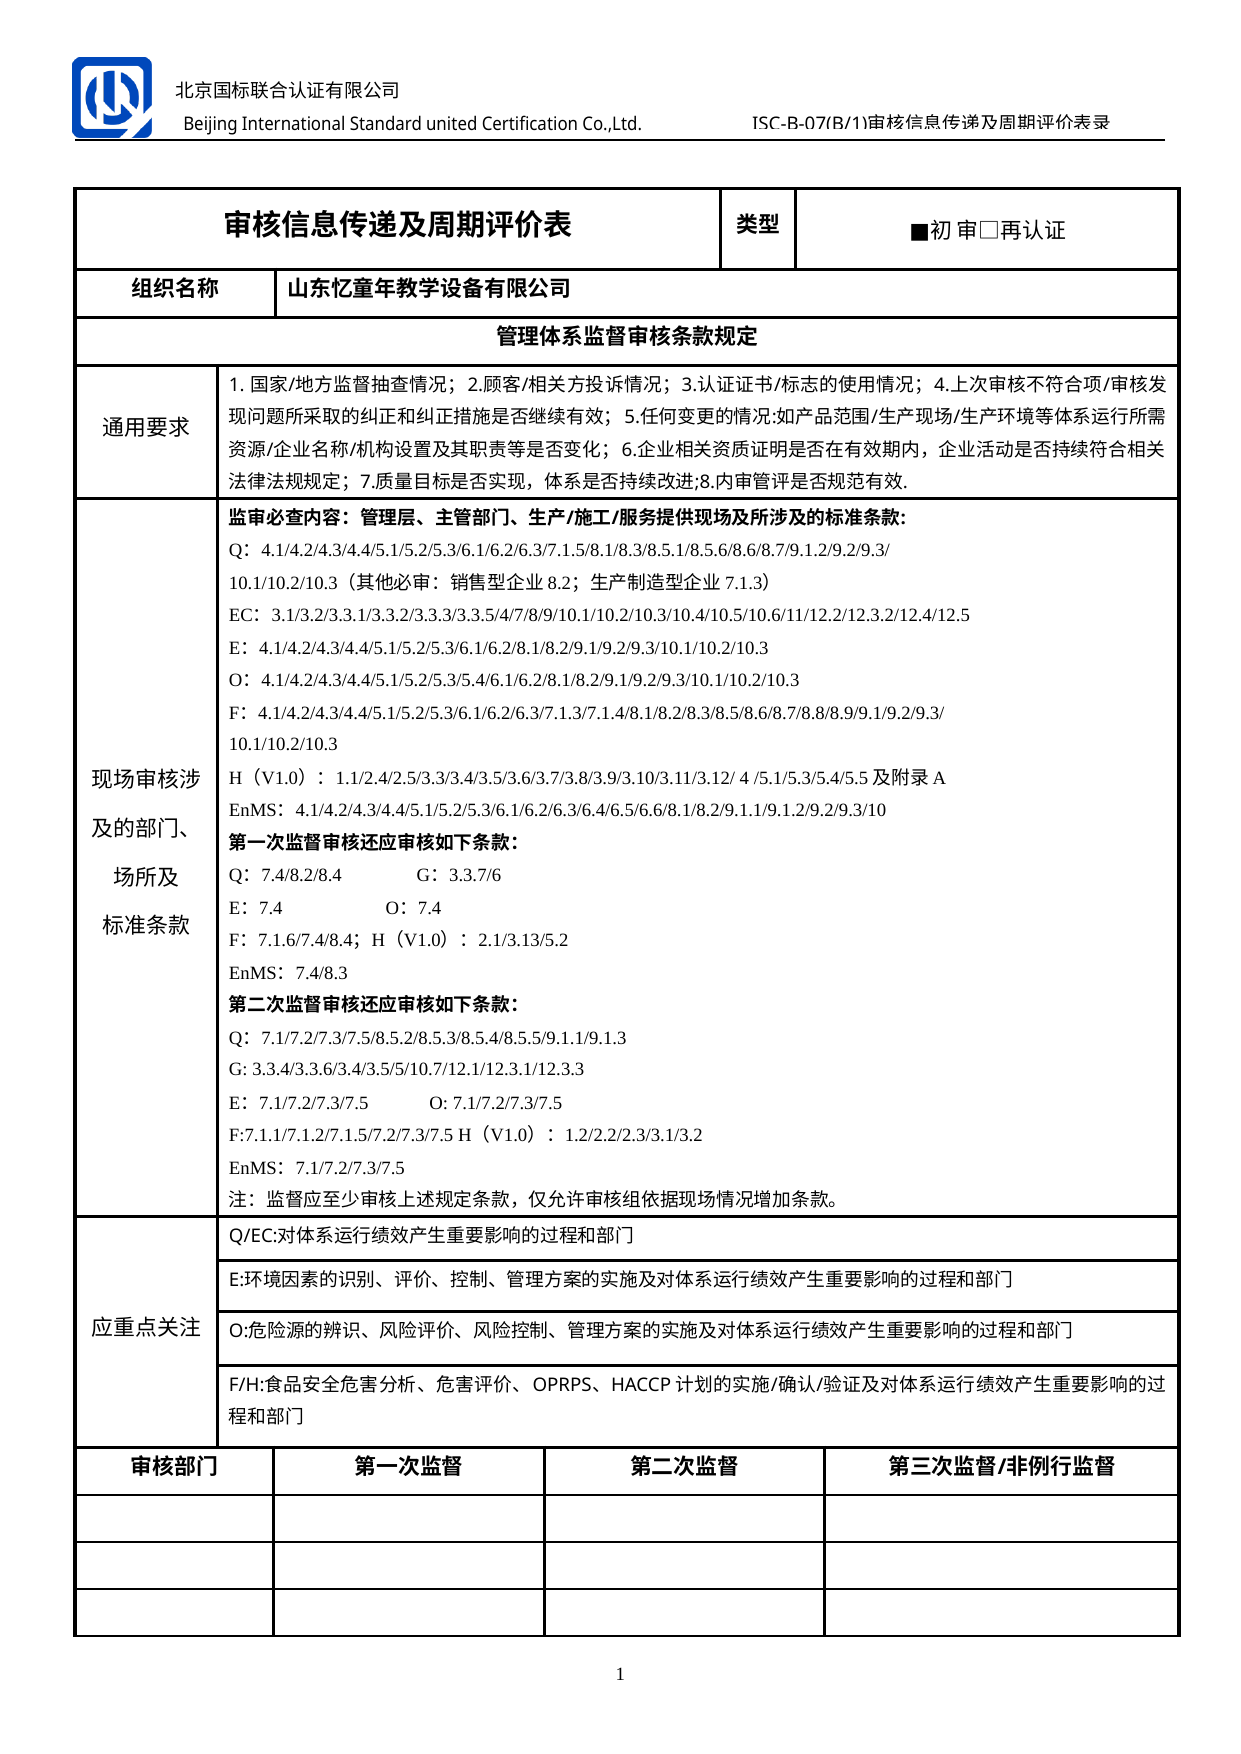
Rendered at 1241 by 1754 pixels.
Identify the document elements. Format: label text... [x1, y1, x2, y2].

table_cell [826, 1543, 1177, 1588]
table_cell 组织名称 [77, 271, 274, 316]
table_cell [77, 1496, 272, 1541]
table_cell 通用要求 [77, 367, 216, 497]
table_cell [546, 1496, 823, 1541]
table_cell 1. 国家/地方监督抽查情况；2.顾客/相关方投诉情况；3.认证证书/标志的使用情况；4.上次审核不符合项/审核发现问题所采取的纠正和纠正措施是否继续有效；5.任何变更的情况:如产品范围/生产现场/生产环境等体系运行所需资源/企业名称/机构设置及其职责等是否变化；6.企业相关资质证明是否在有效期内，企业活动是否持续符合相关法律法规规定；7.质量目标是否实现，体系是否持续改进;8.内审管评是否规范有效. [219, 367, 1177, 497]
table_cell 应重点关注 [77, 1218, 216, 1446]
table_cell [275, 1543, 543, 1588]
table_cell [546, 1590, 823, 1635]
table_cell 管理体系监督审核条款规定 [77, 319, 1177, 364]
table_cell E:环境因素的识别、评价、控制、管理方案的实施及对体系运行绩效产生重要影响的过程和部门 [219, 1262, 1177, 1310]
table_cell [77, 1543, 272, 1588]
table_cell 第三次监督/非例行监督 [826, 1449, 1177, 1494]
table_cell 审核部门 [77, 1449, 272, 1494]
table_cell [77, 1590, 272, 1635]
table_header ■初 审□再认证 [797, 190, 1177, 267]
table_cell 第一次监督 [275, 1449, 543, 1494]
table_cell O:危险源的辨识、风险评价、风险控制、管理方案的实施及对体系运行绩效产生重要影响的过程和部门 [219, 1313, 1177, 1364]
picture [72, 57, 152, 138]
table_cell [826, 1496, 1177, 1541]
table_header 审核信息传递及周期评价表 [77, 190, 719, 267]
table_cell Q/EC:对体系运行绩效产生重要影响的过程和部门 [219, 1218, 1177, 1259]
table_cell 监审必查内容：管理层、主管部门、生产/施工/服务提供现场及所涉及的标准条款: Q：4.1/4.2/4.3/4.4/5.1/5.2/5.3/6.1/6.2/6.3/7.1.5/8.1/8.3/8.5.1/8.5.6/8.6/8.7/9.1.2/9.2/9.3/ 10.1/10.2/10.3（其他必审：销售型企业8.2；生产制造型企业7.1.3） EC：3.1/3.2/3.3.1/3.3.2/3.3.3/3.3.5/4/7/8/9/10.1/10.2/10.3/10.4/10.5/10.6/11/12.2/12.3.2/12.4/12.5 E：4.1/4.2/4.3/4.4/5.1/5.2/5.3/6.1/6.2/8.1/8.2/9.1/9.2/9.3/10.1/10.2/10.3 O：4.1/4.2/4.3/4.4/5.1/5.2/5.3/5.4/6.1/6.2/8.1/8.2/9.1/9.2/9.3/10.1/10.2/10.3 F：4.1/4.2/4.3/4.4/5.1/5.2/5.3/6.1/6.2/6.3/7.1.3/7.1.4/8.1/8.2/8.3/8.5/8.6/8.7/8.8/8.9/9.1/9.2/9.3/ 10.1/10.2/10.3 H（V1.0）：1.1/2.4/2.5/3.3/3.4/3.5/3.6/3.7/3.8/3.9/3.10/3.11/3.12/ 4 /5.1/5.3/5.4/5.5及附录A EnMS：4.1/4.2/4.3/4.4/5.1/5.2/5.3/6.1/6.2/6.3/6.4/6.5/6.6/8.1/8.2/9.1.1/9.1.2/9.2/9.3/10 第一次监督审核还应审核如下条款： Q：7.4/8.2/8.4 G：3.3.7/6 E：7.4 O：7.4 F：7.1.6/7.4/8.4；H（V1.0）：2.1/3.13/5.2 EnMS：7.4/8.3 第二次监督审核还应审核如下条款： Q：7.1/7.2/7.3/7.5/8.5.2/8.5.3/8.5.4/8.5.5/9.1.1/9.1.3 G: 3.3.4/3.3.6/3.4/3.5/5/10.7/12.1/12.3.1/12.3.3 E：7.1/7.2/7.3/7.5 O: 7.1/7.2/7.3/7.5 F:7.1.1/7.1.2/7.1.5/7.2/7.3/7.5 H（V1.0）：1.2/2.2/2.3/3.1/3.2 EnMS：7.1/7.2/7.3/7.5 注：监督应至少审核上述规定条款，仅允许审核组依据现场情况增加条款。 [219, 500, 1177, 1215]
table_cell [275, 1590, 543, 1635]
table_cell [546, 1543, 823, 1588]
table_cell F/H:食品安全危害分析、危害评价、OPRPS、HACCP计划的实施/确认/验证及对体系运行绩效产生重要影响的过程和部门 [219, 1367, 1177, 1446]
table_header 类型 [722, 190, 794, 267]
table_cell 现场审核涉及的部门、场所及 标准条款 [77, 500, 216, 1215]
table_cell [826, 1590, 1177, 1635]
table_cell 山东忆童年教学设备有限公司 [277, 271, 1177, 316]
table_cell 第二次监督 [546, 1449, 823, 1494]
table_cell [275, 1496, 543, 1541]
